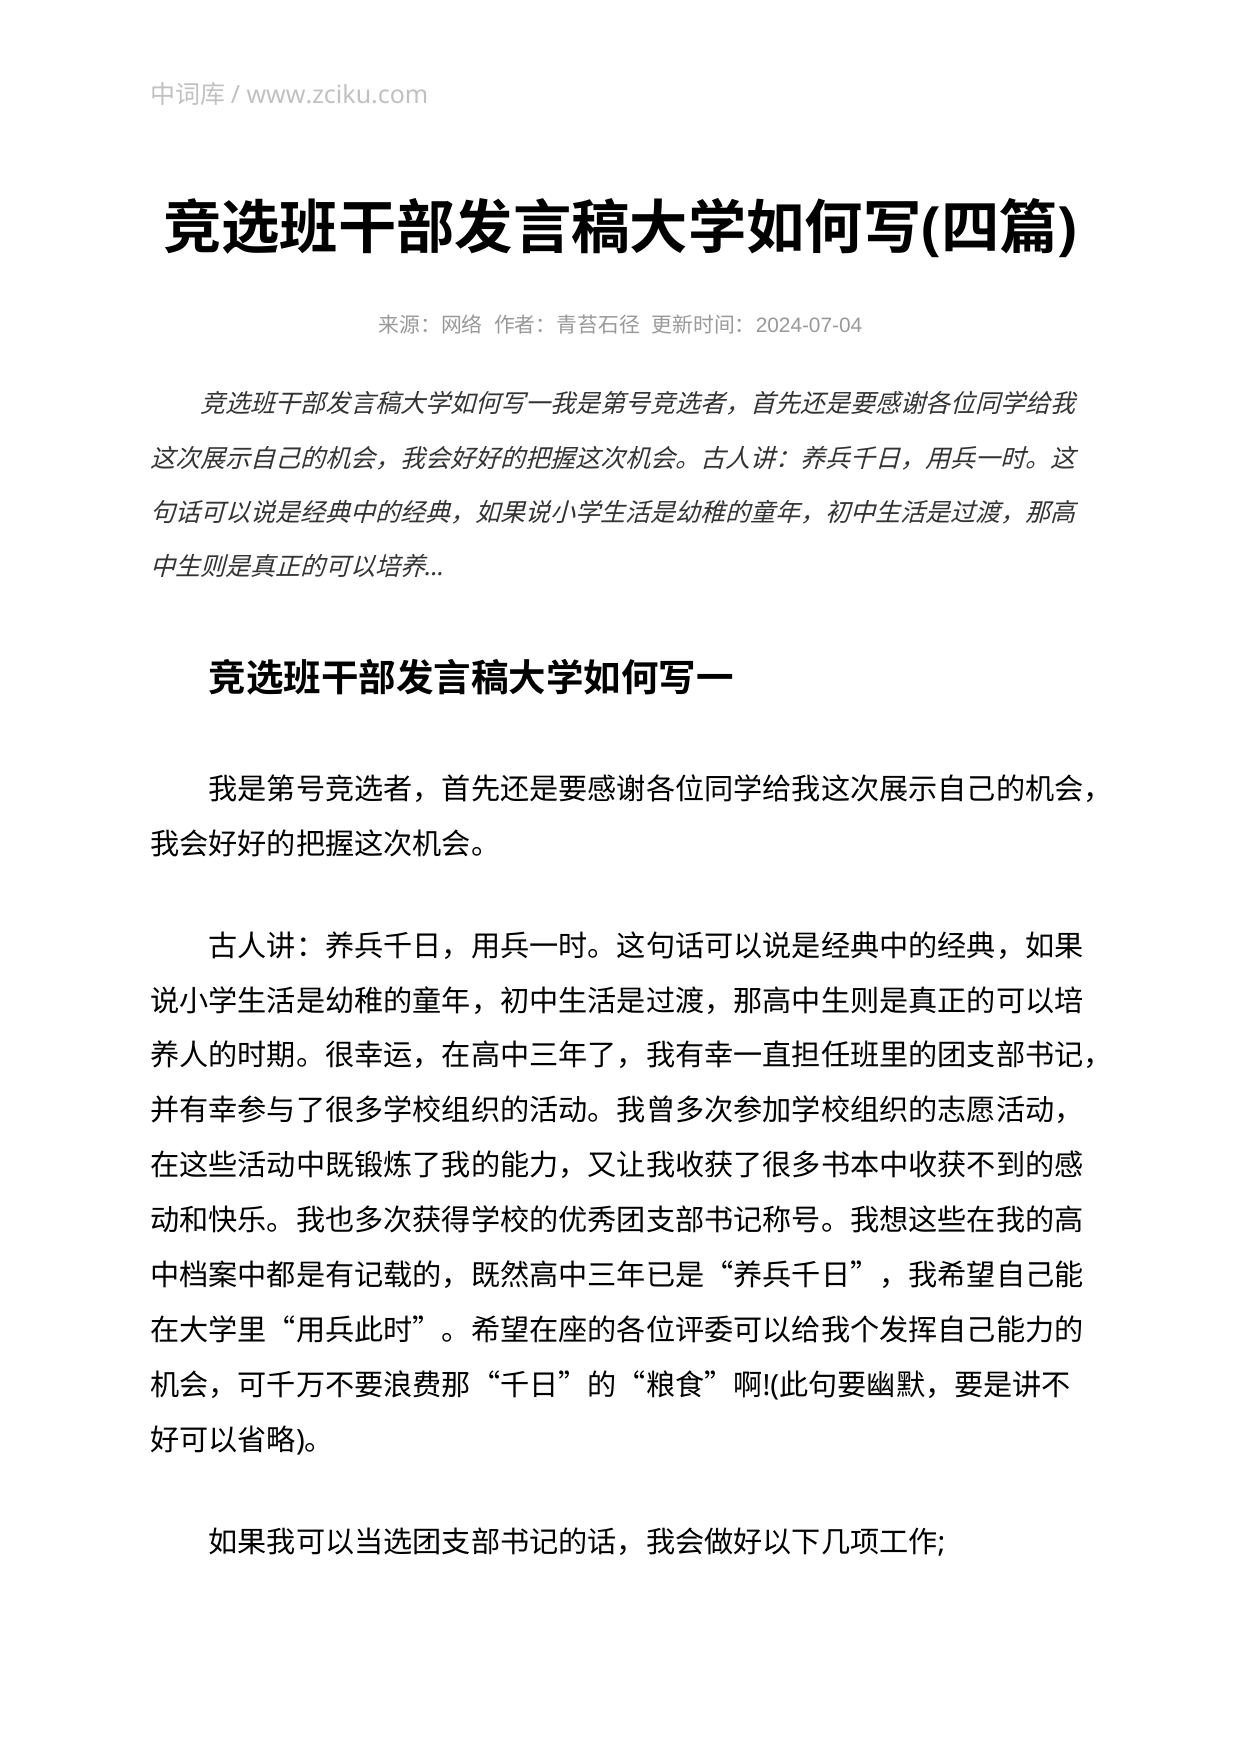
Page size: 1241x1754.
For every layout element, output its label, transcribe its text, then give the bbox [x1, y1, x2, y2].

text 竞选班干部发言稿大学如何写一我是第号竞选者，首先还是要感谢各位同学给我这次展示自己的机会，我会好好的把握这次机会。古人讲：养兵千日，用兵一时。这句话可以说是经典中的经典，如果说小学生活是幼稚的童年，初中生活是过渡，那高中生则是真正的可以培养... [150, 384, 1090, 583]
text 竞选班干部发言稿大学如何写一 [150, 648, 1090, 702]
text 我是第号竞选者，首先还是要感谢各位同学给我这次展示自己的机会，我会好好的把握这次机会。 [150, 766, 1090, 863]
subtitle 竞选班干部发言稿大学如何写(四篇) [150, 181, 1090, 266]
text 古人讲：养兵千日，用兵一时。这句话可以说是经典中的经典，如果说小学生活是幼稚的童年，初中生活是过渡，那高中生则是真正的可以培养人的时期。很幸运，在高中三年了，我有幸一直担任班里的团支部书记，并有幸参与了很多学校组织的活动。我曾多次参加学校组织的志愿活动，在这些活动中既锻炼了我的能力，又让我收获了很多书本中收获不到的感动和快乐。我也多次获得学校的优秀团支部书记称号。我想这些在我的高中档案中都是有记载的，既然高中三年已是“养兵千日”，我希望自己能在大学里“用兵此时”。希望在座的各位评委可以给我个发挥自己能力的机会，可千万不要浪费那“千日”的“粮食”啊!(此句要幽默，要是讲不好可以省略)。 [150, 922, 1090, 1459]
text 来源：网络 作者：青苔石径 更新时间：2024-07-04 [150, 313, 1090, 337]
text 如果我可以当选团支部书记的话，我会做好以下几项工作; [150, 1518, 1090, 1561]
